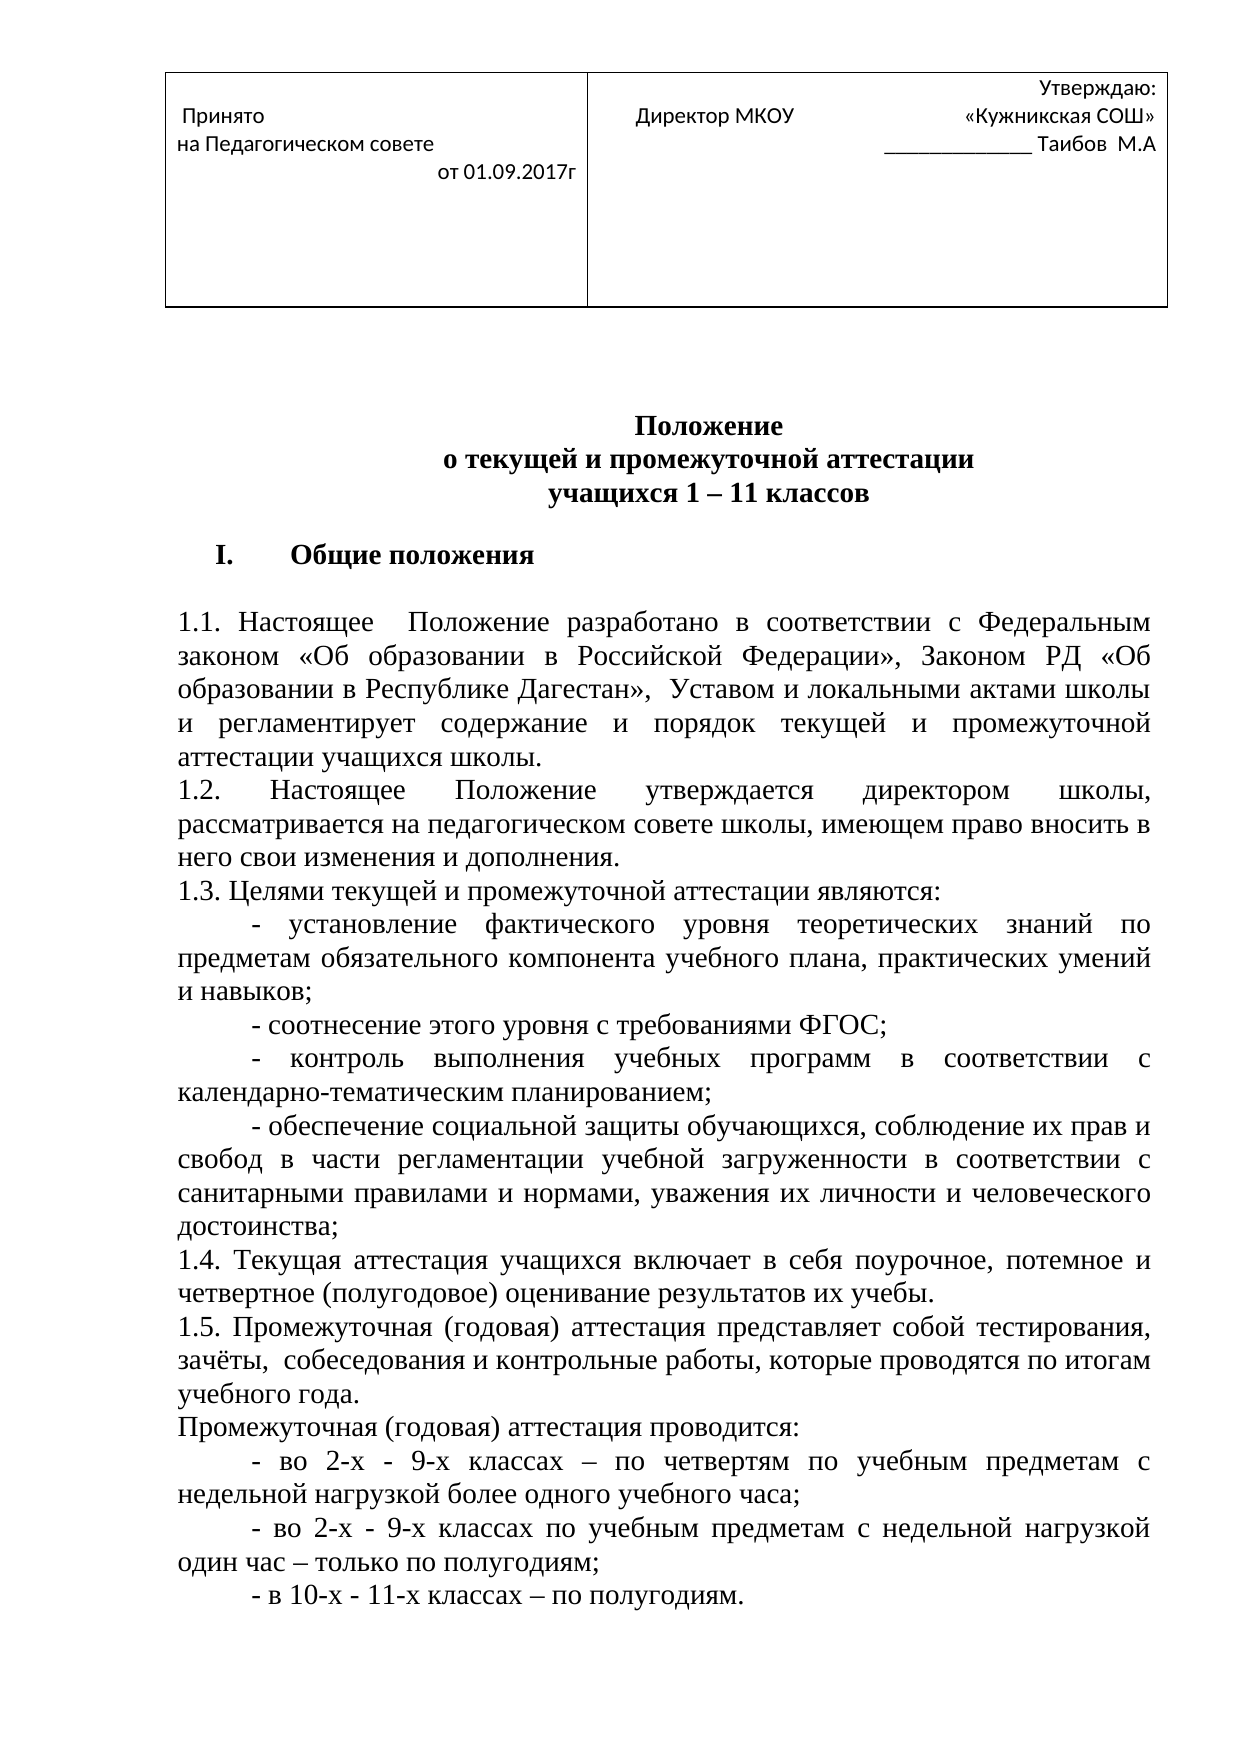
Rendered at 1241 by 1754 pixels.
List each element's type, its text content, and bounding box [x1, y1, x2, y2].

table_header Принято на Педагогическом совете от 01.09.2017г [166, 73, 587, 306]
text - соотнесение этого уровня с требованиями ФГОС; [177, 1007, 1152, 1041]
text - контроль выполнения учебных программ в соответствии с календарно-тематическим планированием; [177, 1041, 1152, 1108]
text 1.3. Целями текущей и промежуточной аттестации являются: [177, 873, 1152, 906]
table_header Утверждаю: Директор МКОУ «Кужникская СОШ» _____________ Таибов М.А [588, 73, 1167, 306]
text Положение [177, 408, 1152, 442]
text учащихся 1 – 11 классов [177, 475, 1152, 509]
text о текущей и промежуточной аттестации [177, 442, 1152, 475]
text - обеспечение социальной защиты обучающихся, соблюдение их прав и свобод в части регламентации учебной загруженности в соответствии с санитарными правилами и нормами, уважения их личности и человеческого достоинства; [177, 1108, 1152, 1242]
list Общие положения [215, 537, 1152, 571]
text 1.1. Настоящее Положение разработано в соответствии с Федеральным законом «Об образовании в Российской Федерации», Законом РД «Об образовании в Республике Дагестан», Уставом и локальными актами школы и регламентирует содержание и порядок текущей и промежуточной аттестации учащихся школы. [177, 604, 1152, 772]
text 1.5. Промежуточная (годовая) аттестация представляет собой тестирования, зачёты, собеседования и контрольные работы, которые проводятся по итогам учебного года. [177, 1309, 1152, 1409]
text - установление фактического уровня теоретических знаний по предметам обязательного компонента учебного плана, практических умений и навыков; [177, 906, 1152, 1007]
text 1.2. Настоящее Положение утверждается директором школы, рассматривается на педагогическом совете школы, имеющем право вносить в него свои изменения и дополнения. [177, 772, 1152, 873]
text Промежуточная (годовая) аттестация проводится: [177, 1409, 1152, 1443]
text - во 2-х - 9-х классах – по четвертям по учебным предметам с недельной нагрузкой более одного учебного часа; [177, 1443, 1152, 1510]
text 1.4. Текущая аттестация учащихся включает в себя поурочное, потемное и четвертное (полугодовое) оценивание результатов их учебы. [177, 1242, 1152, 1309]
text - во 2-х - 9-х классах по учебным предметам с недельной нагрузкой один час – только по полугодиям; [177, 1510, 1152, 1577]
text - в 10-х - 11-х классах – по полугодиям. [177, 1577, 1152, 1611]
